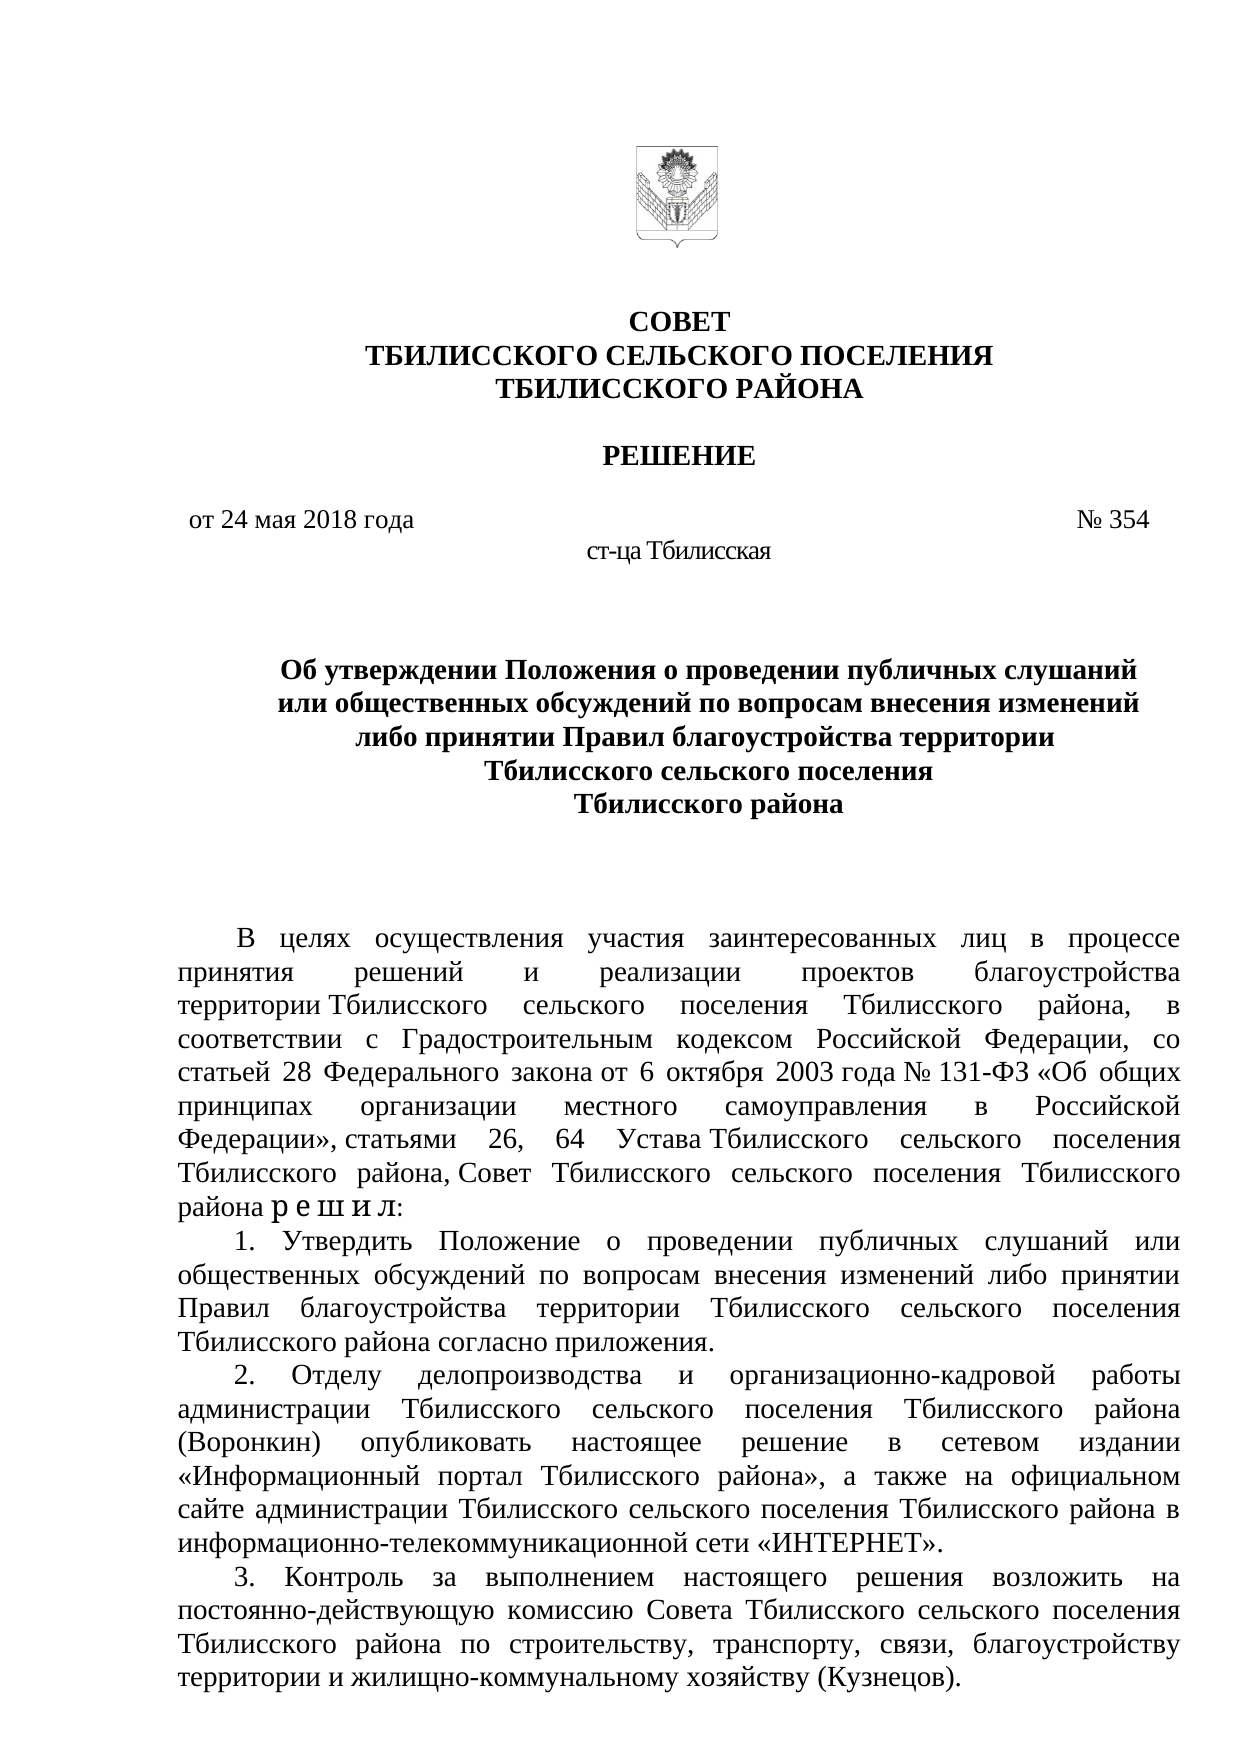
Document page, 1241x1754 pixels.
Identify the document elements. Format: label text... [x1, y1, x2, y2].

table_header СОВЕТ ТБИЛИССКОГО СЕЛЬСКОГО ПОСЕЛЕНИЯ ТБИЛИССКОГО РАЙОНА РЕШЕНИЕ от 24 мая 2018 года № 354 ст-ца Тбилисская [177, 248, 1181, 585]
text 2. Отделу делопроизводства и организационно-кадровой работы администрации Тбилисского сельского поселения Тбилисского района (Воронкин) опубликовать настоящее решение в сетевом издании «Информационный портал Тбилисского района», а также на официальном сайте администрации Тбилисского сельского поселения Тбилисского района в информационно-телекоммуникационной сети «ИНТЕРНЕТ». [177, 1357, 1181, 1559]
text или общественных обсуждений по вопросам внесения изменений [177, 686, 1181, 719]
text Тбилисского района [177, 786, 1181, 820]
text В целях осуществления участия заинтересованных лиц в процессе принятия решений и реализации проектов благоустройства территории Тбилисского сельского поселения Тбилисского района, в соответствии с Градостроительным кодексом Российской Федерации, со статьей 28 Федерального закона от 6 октября 2003 года № 131-ФЗ «Об общих принципах организации местного самоуправления в Российской Федерации», статьями 26, 64 Устава Тбилисского сельского поселения Тбилисского района, Совет Тбилисского сельского поселения Тбилисского района р е ш и л: [177, 920, 1181, 1223]
text либо принятии Правил благоустройства территории [177, 719, 1181, 753]
text 1. Утвердить Положение о проведении публичных слушаний или общественных обсуждений по вопросам внесения изменений либо принятии Правил благоустройства территории Тбилисского сельского поселения Тбилисского района согласно приложения. [177, 1223, 1181, 1357]
text Об утверждении Положения о проведении публичных слушаний [177, 652, 1181, 686]
picture [636, 146, 718, 248]
text Тбилисского сельского поселения [177, 753, 1181, 786]
text 3. Контроль за выполнением настоящего решения возложить на постоянно-действующую комиссию Совета Тбилисского сельского поселения Тбилисского района по строительству, транспорту, связи, благоустройству территории и жилищно-коммунальному хозяйству (Кузнецов). [177, 1559, 1181, 1693]
